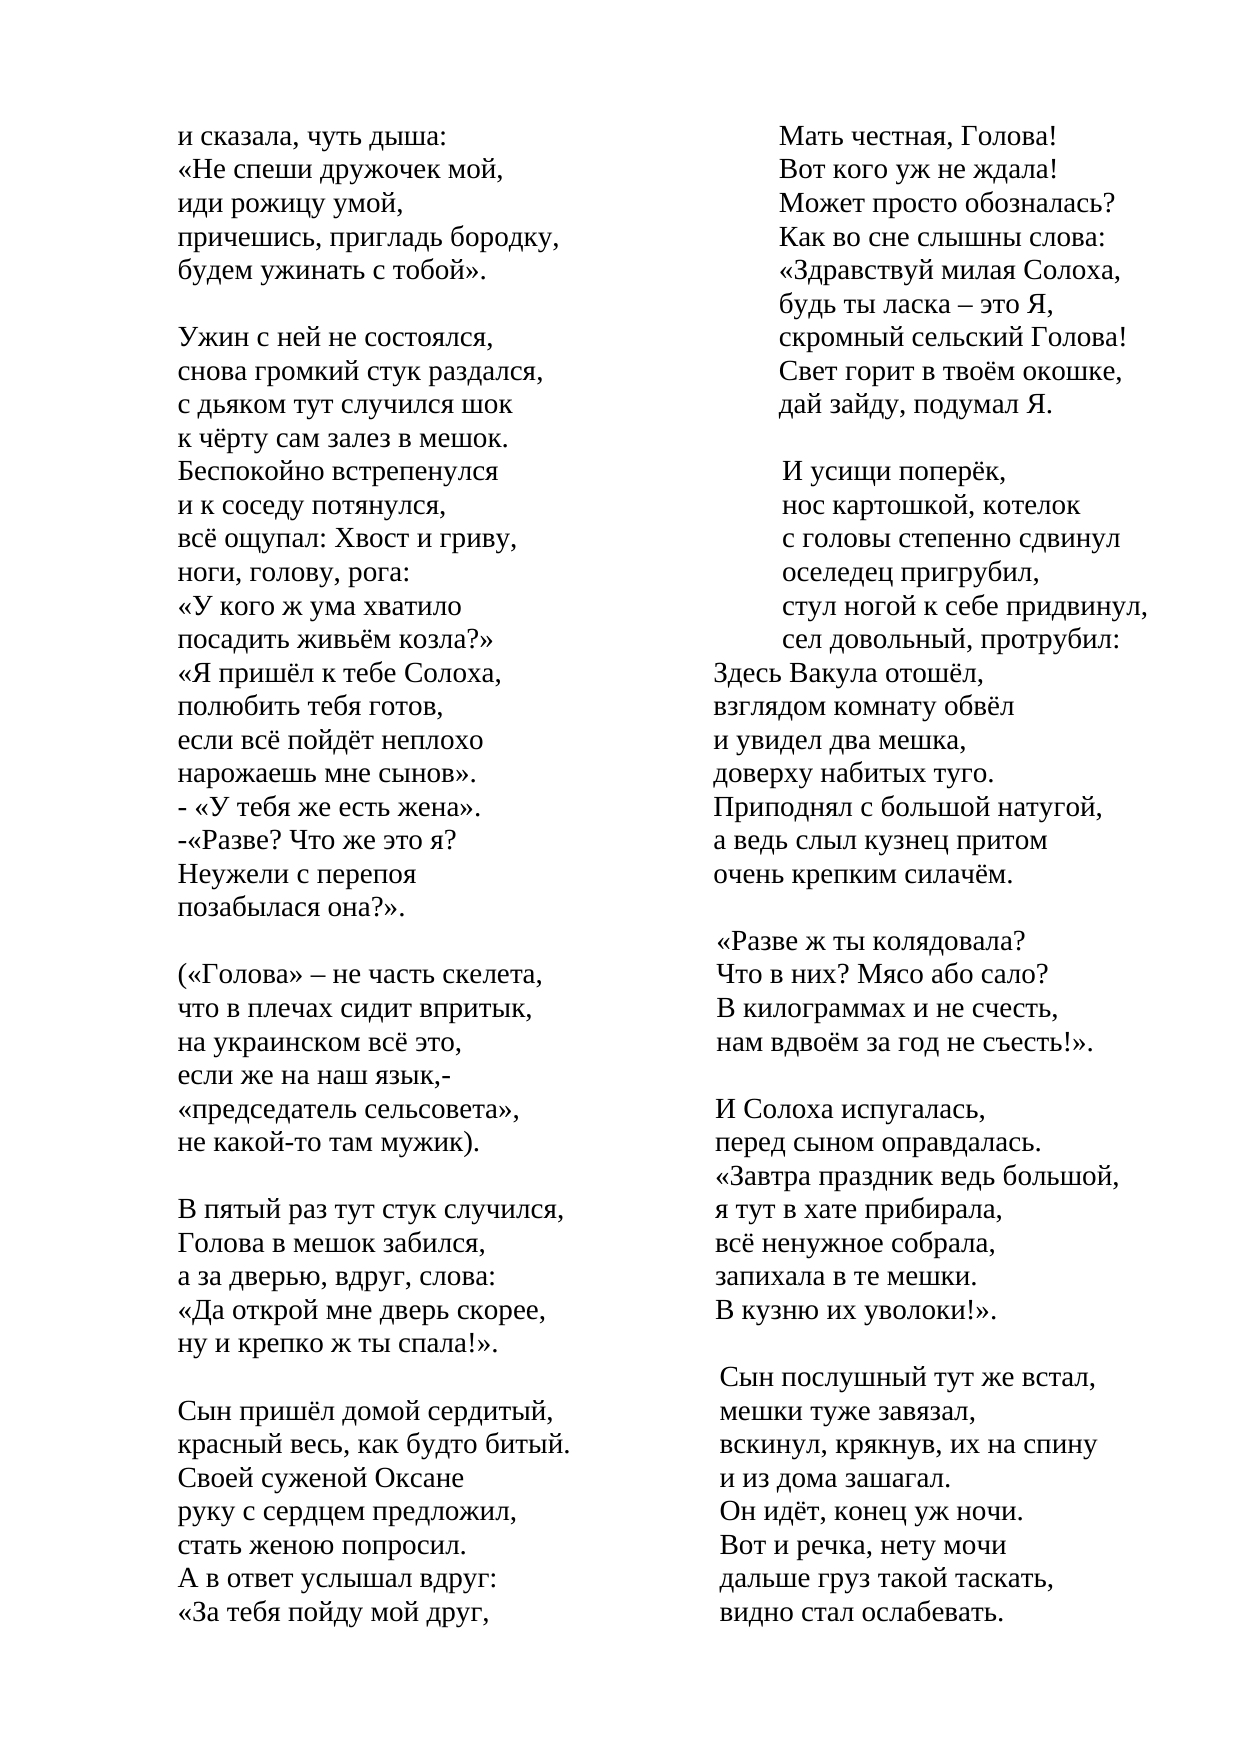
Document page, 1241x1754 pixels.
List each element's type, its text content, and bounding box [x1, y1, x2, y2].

text Неужели с перепоя очень крепким силачём. [177, 856, 1152, 889]
text Сын послушный тут же встал, [177, 1359, 1152, 1393]
text «Да открой мне дверь скорее, В кузню их уволоки!». [177, 1292, 1152, 1326]
text если всё пойдёт неплохо и увидел два мешка, [177, 722, 1152, 755]
text будем ужинать с тобой». «Здравствуй милая Солоха, [177, 252, 1152, 286]
text ну и крепко ж ты спала!». [177, 1326, 1152, 1359]
text руку с сердцем предложил, Он идёт, конец уж ночи. [177, 1493, 1152, 1527]
text «Разве ж ты колядовала? [177, 923, 1152, 957]
text («Голова» – не часть скелета, Что в них? Мясо або сало? [177, 957, 1152, 990]
text и к соседу потянулся, нос картошкой, котелок [177, 487, 1152, 521]
text всё ощупал: Хвост и гриву, с головы степенно сдвинул [177, 521, 1152, 554]
text посадить живьём козла?» сел довольный, протрубил: [177, 621, 1152, 655]
text «Я пришёл к тебе Солоха, Здесь Вакула отошёл, [177, 655, 1152, 688]
text нарожаешь мне сынов». доверху набитых туго. [177, 755, 1152, 789]
text иди рожицу умой, Может просто обозналась? [177, 185, 1152, 219]
text а за дверью, вдруг, слова: запихала в те мешки. [177, 1258, 1152, 1292]
text Голова в мешок забился, всё ненужное собрала, [177, 1225, 1152, 1258]
text «председатель сельсовета», И Солоха испугалась, [177, 1091, 1152, 1124]
text если же на наш язык,- [177, 1057, 1152, 1091]
text «За тебя пойду мой друг, видно стал ослабевать. [177, 1594, 1152, 1627]
text - «У тебя же есть жена». Приподнял с большой натугой, [177, 789, 1152, 822]
text будь ты ласка – это Я, [177, 286, 1152, 319]
text Своей суженой Оксане и из дома зашагал. [177, 1460, 1152, 1493]
text позабылася она?». [177, 889, 1152, 923]
text причешись, пригладь бородку, Как во сне слышны слова: [177, 219, 1152, 252]
text на украинском всё это, нам вдвоём за год не съесть!». [177, 1024, 1152, 1057]
text и сказала, чуть дыша: Мать честная, Голова! [177, 118, 1152, 152]
text «Не спеши дружочек мой, Вот кого уж не ждала! [177, 152, 1152, 185]
text Ужин с ней не состоялся, скромный сельский Голова! [177, 319, 1152, 353]
text -«Разве? Что же это я? а ведь слыл кузнец притом [177, 822, 1152, 856]
text «Завтра праздник ведь большой, [177, 1158, 1152, 1191]
text с дьяком тут случился шок дай зайду, подумал Я. [177, 386, 1152, 420]
text «У кого ж ума хватило стул ногой к себе придвинул, [177, 588, 1152, 621]
text стать женою попросил. Вот и речка, нету мочи [177, 1527, 1152, 1560]
text полюбить тебя готов, взглядом комнату обвёл [177, 688, 1152, 722]
text ноги, голову, рога: оселедец пригрубил, [177, 554, 1152, 588]
text Сын пришёл домой сердитый, мешки туже завязал, [177, 1393, 1152, 1426]
text снова громкий стук раздался, Свет горит в твоём окошке, [177, 353, 1152, 386]
text В пятый раз тут стук случился, я тут в хате прибирала, [177, 1191, 1152, 1225]
text не какой-то там мужик). перед сыном оправдалась. [177, 1124, 1152, 1158]
text красный весь, как будто битый. вскинул, крякнув, их на спину [177, 1426, 1152, 1460]
text что в плечах сидит впритык, В килограммах и не счесть, [177, 990, 1152, 1024]
text А в ответ услышал вдруг: дальше груз такой таскать, [177, 1560, 1152, 1594]
text к чёрту сам залез в мешок. [177, 420, 1152, 453]
text Беспокойно встрепенулся И усищи поперёк, [177, 453, 1152, 487]
